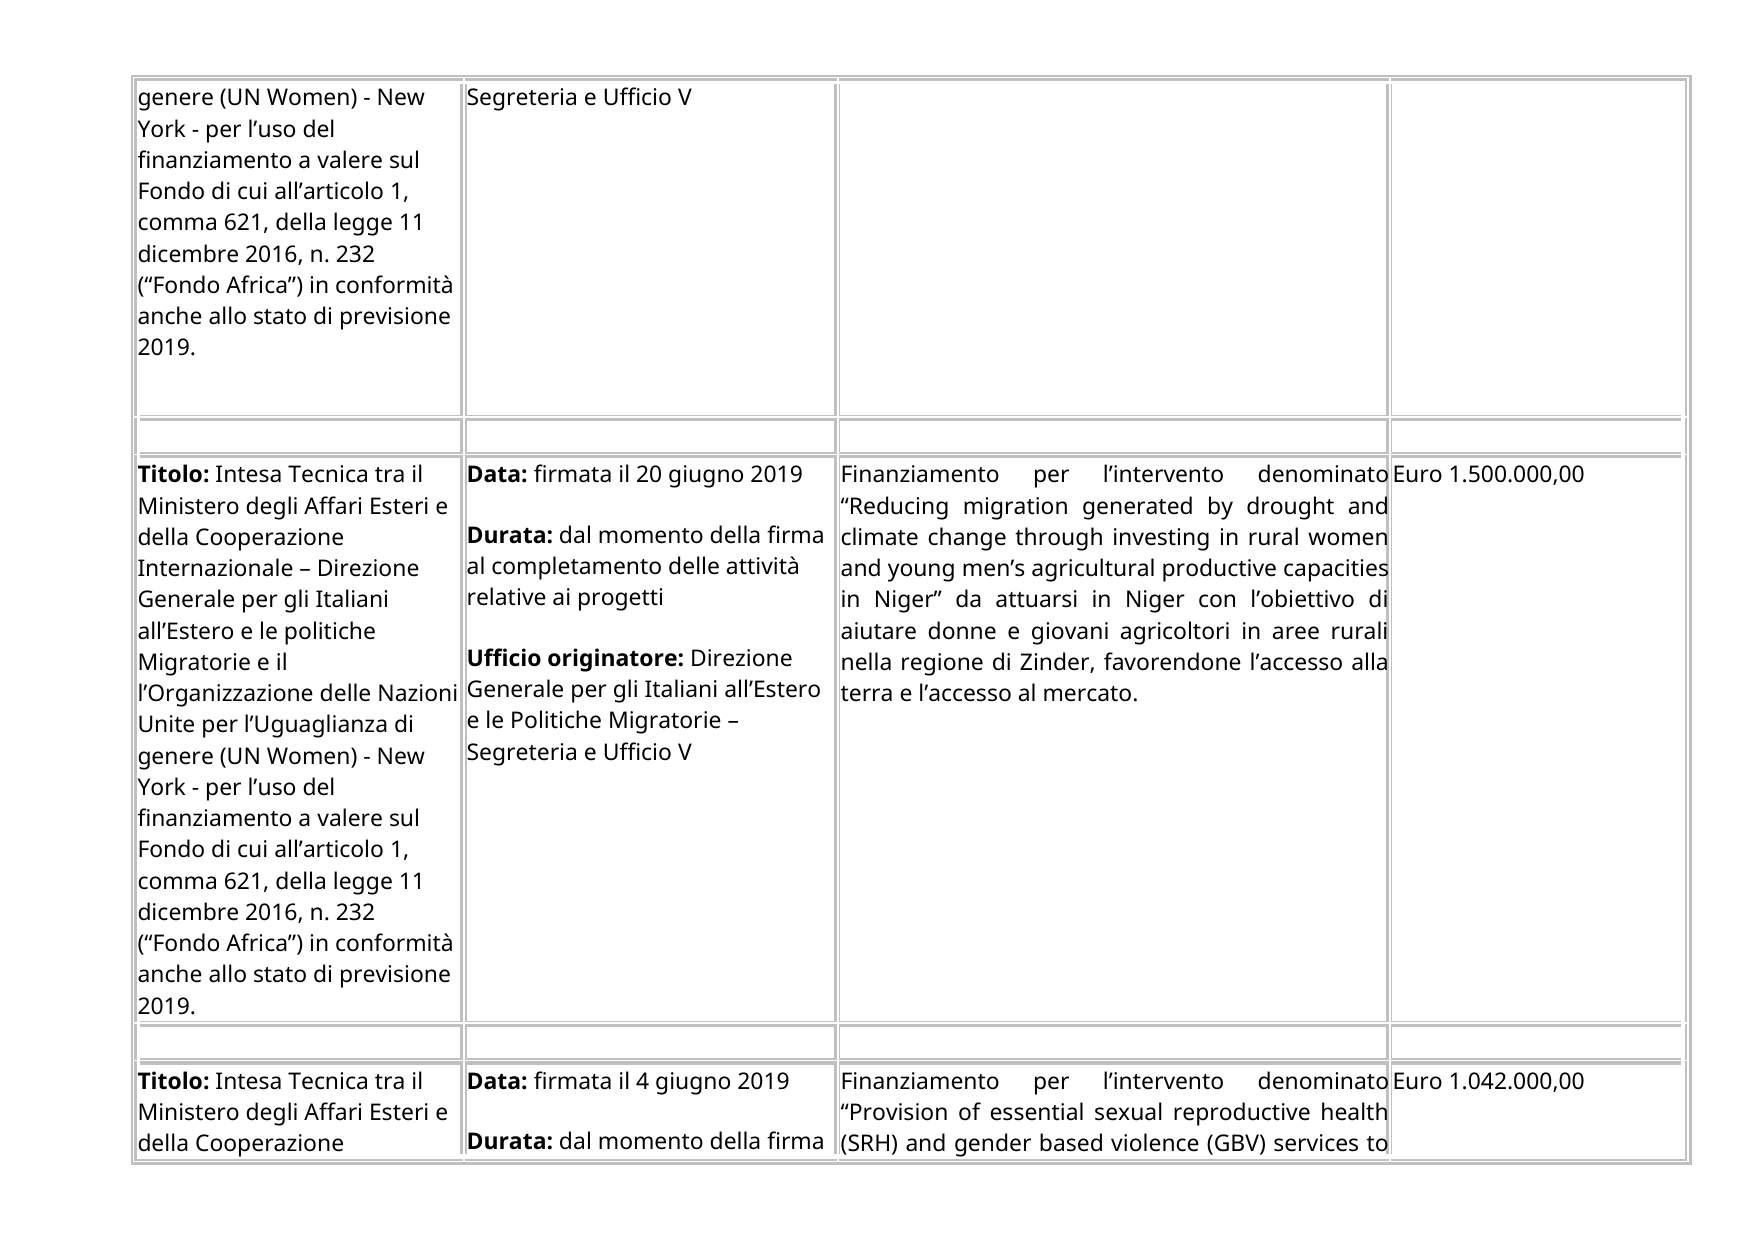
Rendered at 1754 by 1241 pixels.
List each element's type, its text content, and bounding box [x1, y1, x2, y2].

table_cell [463, 1058, 837, 1159]
table_cell [467, 421, 834, 452]
table_cell Euro 1.500.000,00 [1389, 452, 1688, 1021]
table_cell [134, 415, 463, 452]
table_cell Finanziamento per l’intervento denominato “Reducing migration generated by drought and climate change through investing in rural women and young men’s agricultural productive capacities in Niger” da attuarsi in Niger con l’obiettivo di aiutare donne e giovani agricoltori in aree rurali nella regione di Zinder, favorendone l’accesso alla terra e l’accesso al mercato. [840, 458, 1386, 1021]
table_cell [137, 81, 463, 414]
table_cell Euro 1.042.000,00 [1389, 1058, 1688, 1159]
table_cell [837, 1058, 1389, 1159]
table_cell [1389, 415, 1688, 452]
table_cell [840, 421, 1386, 452]
table_cell Euro 1.000.000,00 [1389, 77, 1688, 414]
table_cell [134, 1058, 463, 1159]
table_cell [837, 77, 1389, 414]
table_cell [467, 1027, 834, 1058]
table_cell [463, 77, 837, 414]
table_cell [1389, 1021, 1688, 1058]
table_cell [840, 1027, 1386, 1058]
table_cell [134, 1021, 463, 1058]
